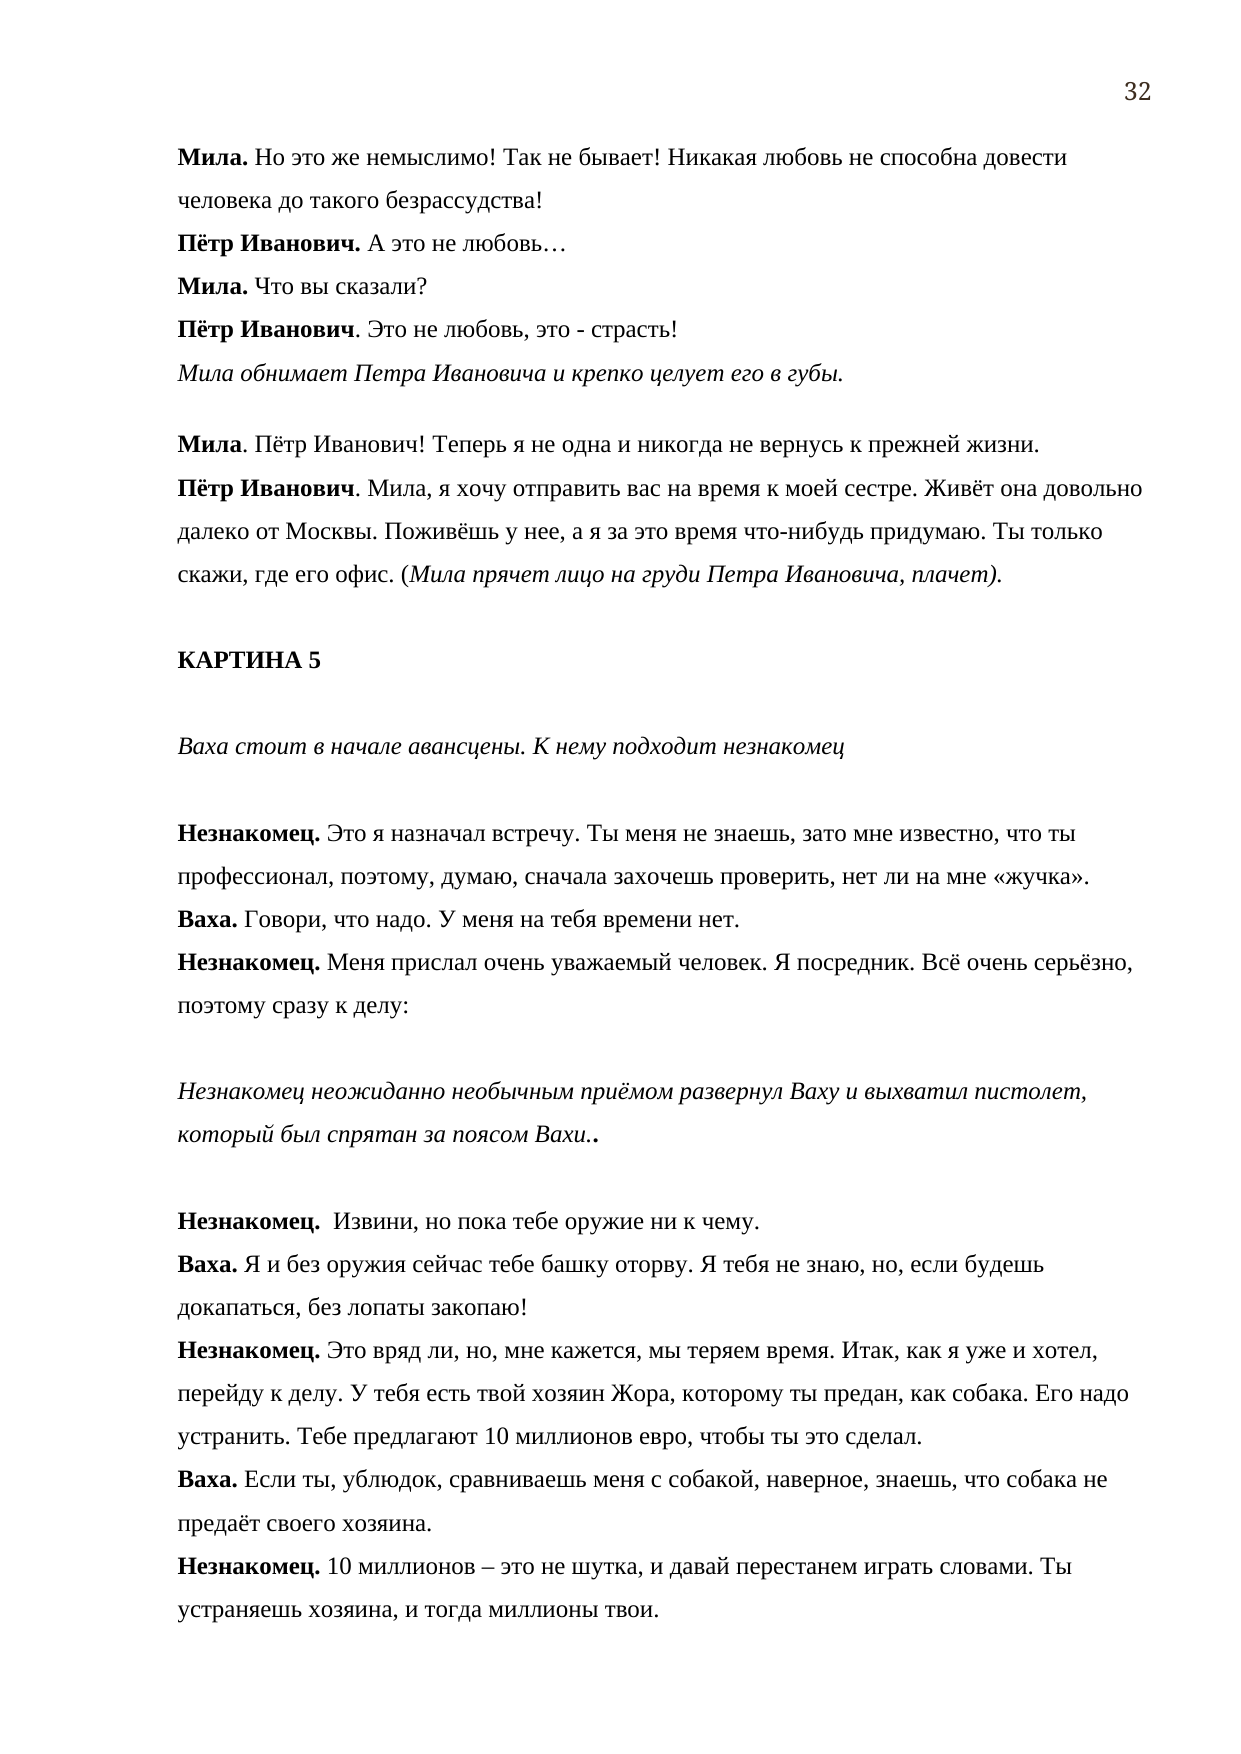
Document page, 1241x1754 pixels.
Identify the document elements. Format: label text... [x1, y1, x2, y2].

text Незнакомец. 10 миллионов – это не шутка, и давай перестанем играть словами. Ты устраняешь хозяина, и тогда миллионы твои. [177, 1551, 1152, 1623]
text Ваха. Если ты, ублюдок, сравниваешь меня с собакой, наверное, знаешь, что собака не предаёт своего хозяина. [177, 1464, 1152, 1536]
text Ваха. Говори, что надо. У меня на тебя времени нет. [177, 904, 1152, 933]
text Незнакомец. Это я назначал встречу. Ты меня не знаешь, зато мне известно, что ты профессионал, поэтому, думаю, сначала захочешь проверить, нет ли на мне «жучка». [177, 818, 1152, 889]
text КАРТИНА 5 [177, 645, 1152, 674]
text Незнакомец неожиданно необычным приёмом развернул Ваху и выхватил пистолет, который был спрятан за поясом Вахи.. [177, 1076, 1152, 1148]
text Ваха стоит в начале авансцены. К нему подходит незнакомец [177, 731, 1152, 760]
text Мила обнимает Петра Ивановича и крепко целует его в губы. [177, 358, 1152, 386]
text Пётр Иванович. А это не любовь… [177, 228, 1152, 257]
text Пётр Иванович. Мила, я хочу отправить вас на время к моей сестре. Живёт она довольно далеко от Москвы. Поживёшь у нее, а я за это время что-нибудь придумаю. Ты только скажи, где его офис. (Мила прячет лицо на груди Петра Ивановича, плачет). [177, 473, 1152, 588]
text Мила. Пётр Иванович! Теперь я не одна и никогда не вернусь к прежней жизни. [177, 429, 1152, 458]
text Незнакомец. Извини, но пока тебе оружие ни к чему. [177, 1206, 1152, 1234]
text Ваха. Я и без оружия сейчас тебе башку оторву. Я тебя не знаю, но, если будешь докапаться, без лопаты закопаю! [177, 1249, 1152, 1321]
text Мила. Что вы сказали? [177, 271, 1152, 300]
text Мила. Но это же немыслимо! Так не бывает! Никакая любовь не способна довести человека до такого безрассудства! [177, 142, 1152, 214]
text Незнакомец. Это вряд ли, но, мне кажется, мы теряем время. Итак, как я уже и хотел, перейду к делу. У тебя есть твой хозяин Жора, которому ты предан, как собака. Его надо устранить. Тебе предлагают 10 миллионов евро, чтобы ты это сделал. [177, 1335, 1152, 1450]
text Пётр Иванович. Это не любовь, это - страсть! [177, 314, 1152, 343]
text Незнакомец. Меня прислал очень уважаемый человек. Я посредник. Всё очень серьёзно, поэтому сразу к делу: [177, 947, 1152, 1019]
